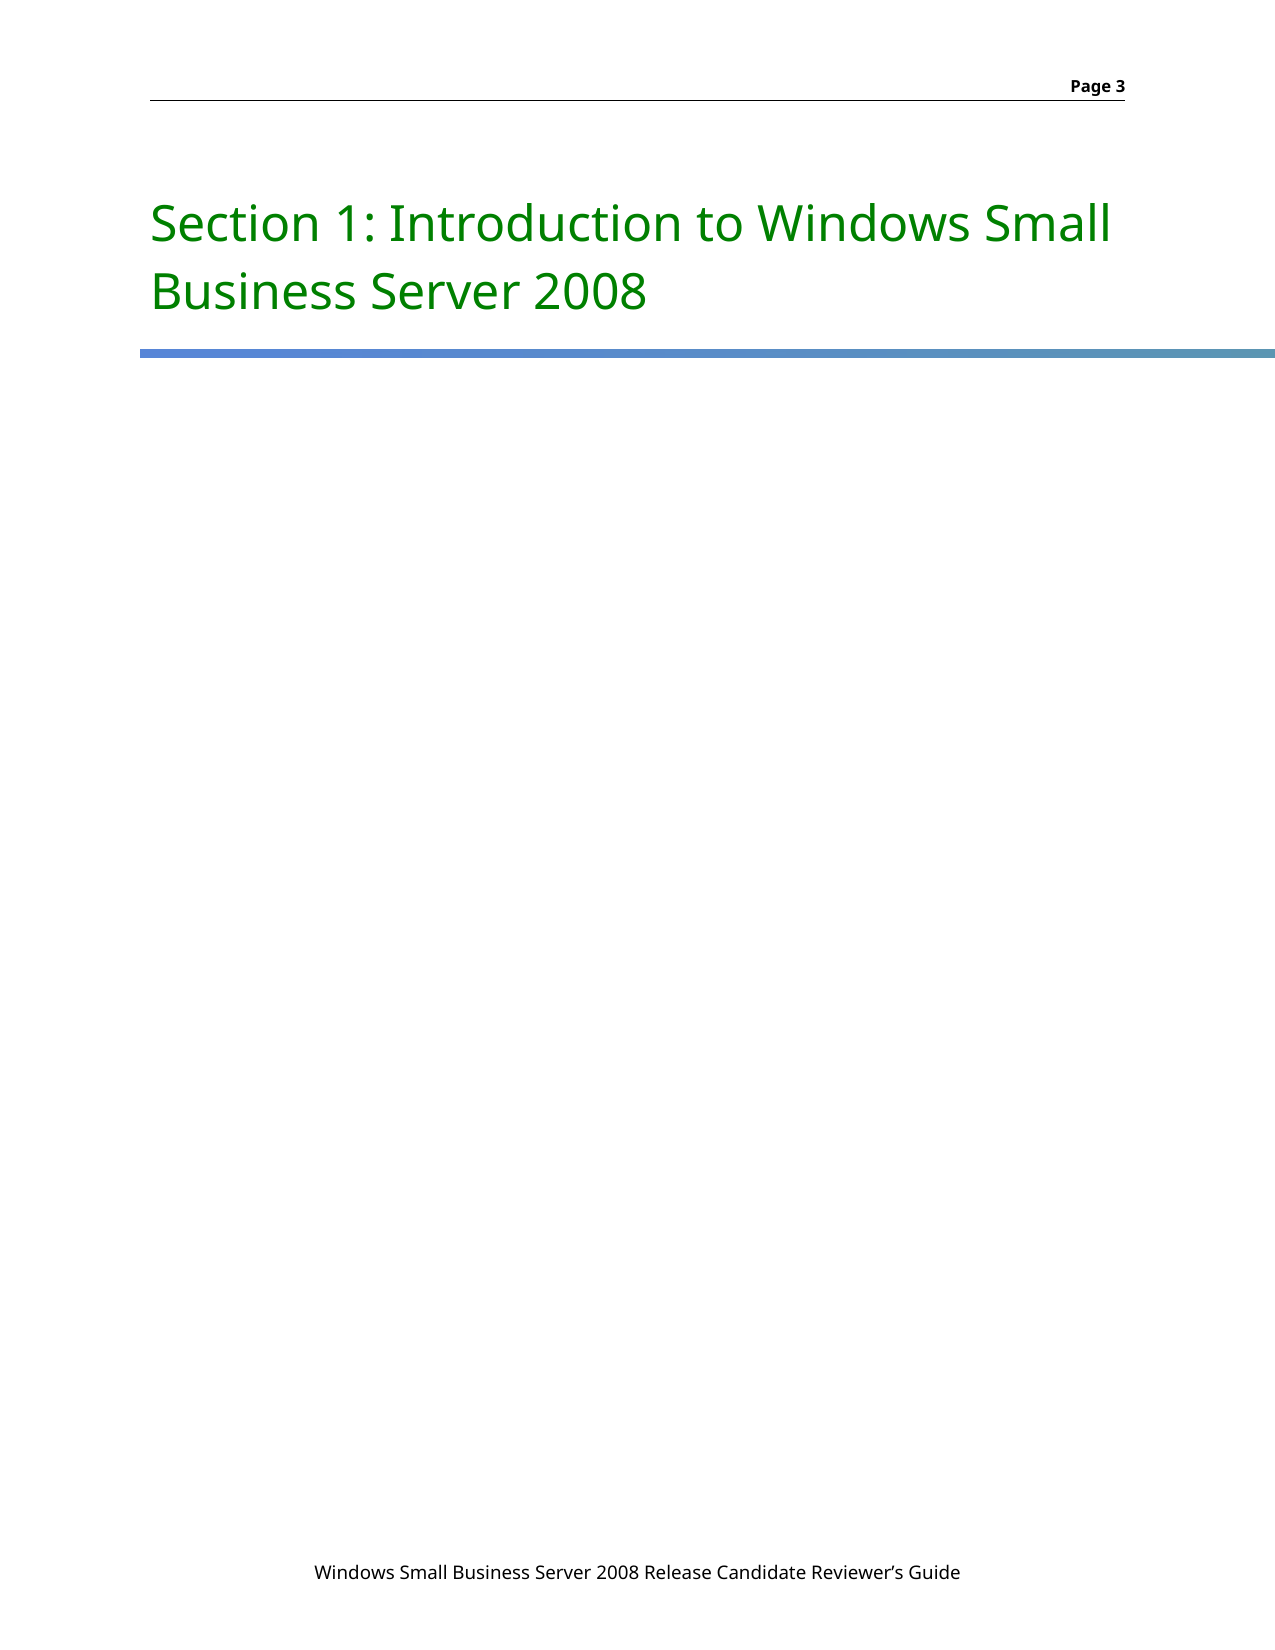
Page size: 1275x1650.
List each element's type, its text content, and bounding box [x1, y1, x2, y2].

picture [140, 349, 1275, 358]
subtitle Section 1: Introduction to Windows Small Business Server 2008 [150, 187, 1125, 324]
